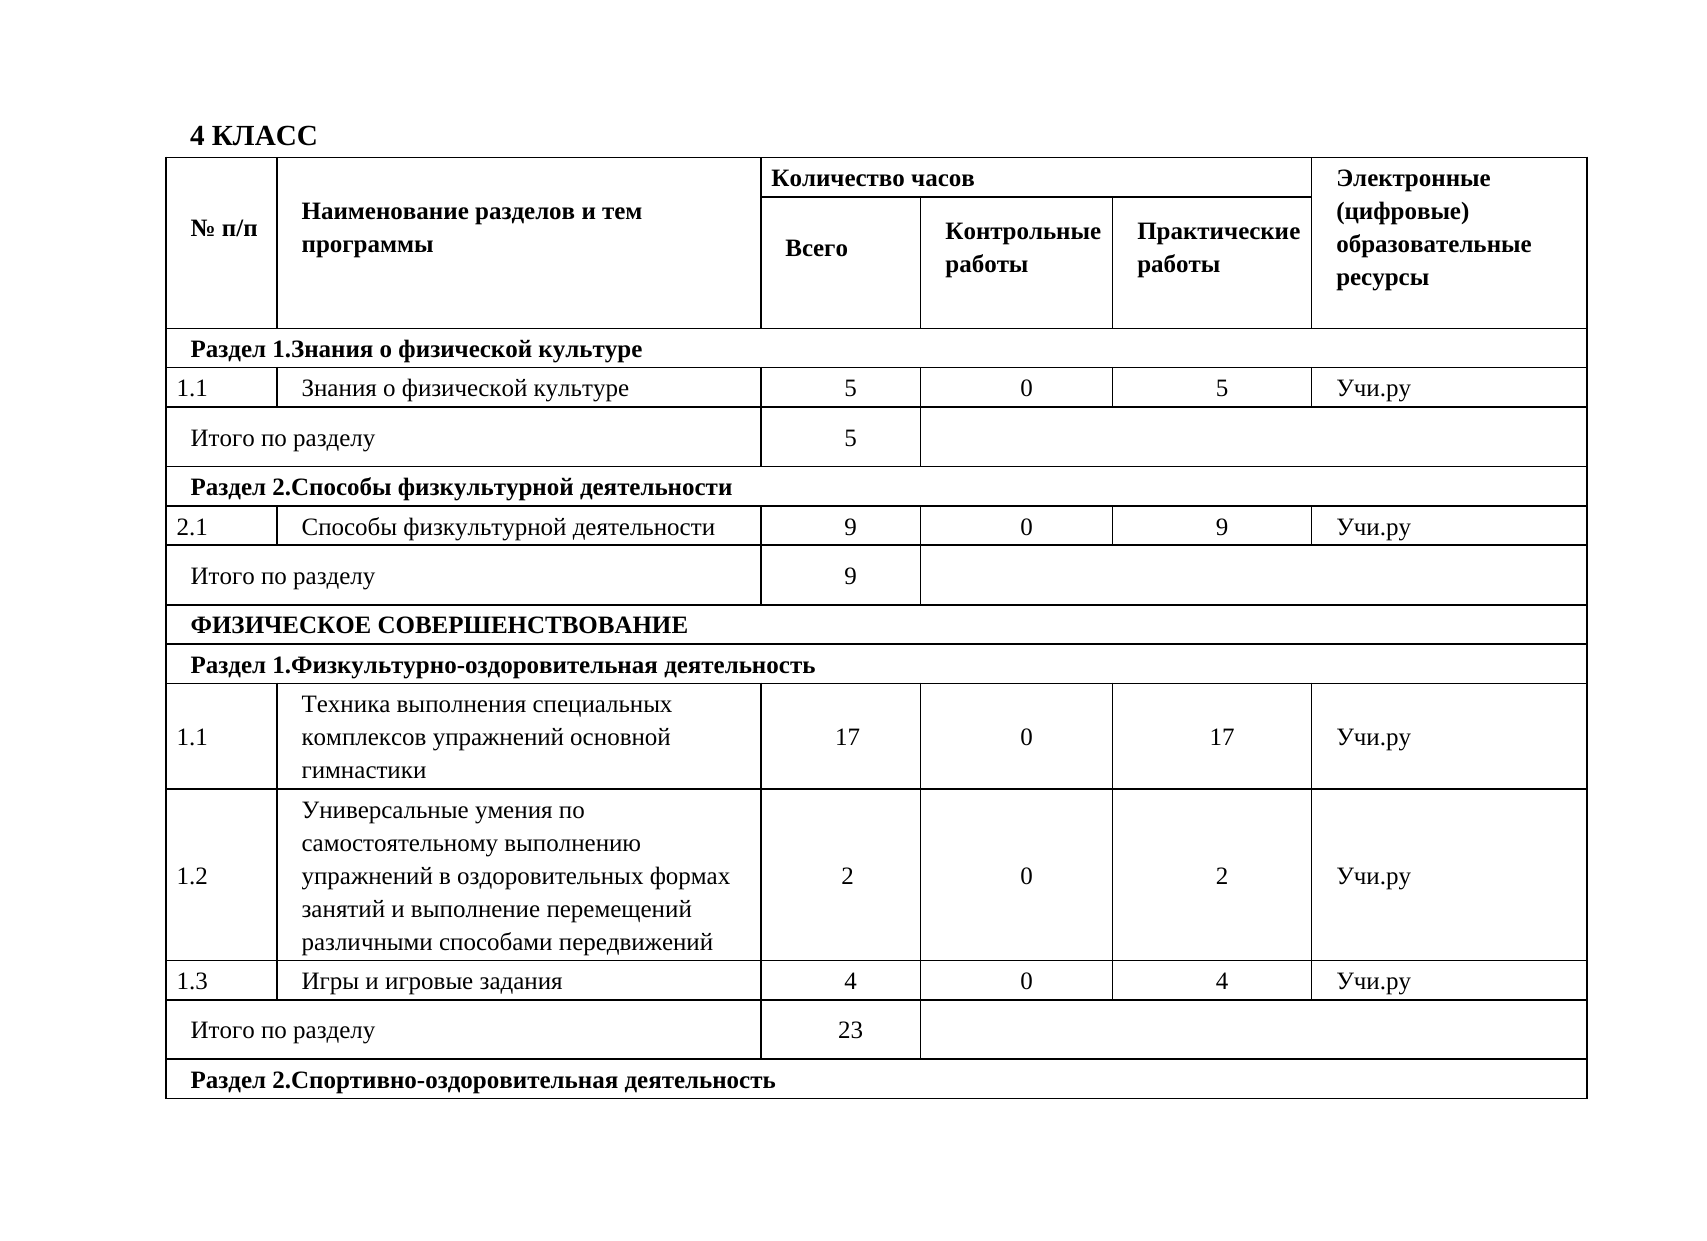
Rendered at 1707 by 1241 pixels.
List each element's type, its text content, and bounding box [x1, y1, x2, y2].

table_cell Итого по разделу [167, 408, 760, 466]
table_cell 1.3 [167, 961, 276, 999]
table_cell 9 [762, 546, 920, 604]
table_cell 1.2 [167, 790, 276, 959]
table_cell Способы физкультурной деятельности [278, 507, 760, 544]
table_cell 4 [1113, 961, 1311, 999]
table_cell 0 [921, 790, 1112, 959]
table_cell 23 [762, 1001, 920, 1058]
table_cell Учи.ру [1312, 961, 1586, 999]
table_cell 5 [1113, 368, 1311, 406]
table_header Количество часов [762, 158, 1311, 196]
table_cell 0 [921, 684, 1112, 788]
table_cell ФИЗИЧЕСКОЕ СОВЕРШЕНСТВОВАНИЕ [167, 606, 1586, 643]
table_cell Раздел 2.Способы физкультурной деятельности [167, 467, 1586, 505]
table_cell Универсальные умения по самостоятельному выполнению упражнений в оздоровительных формах занятий и выполнение перемещений различными способами передвижений [278, 790, 760, 959]
table_cell 5 [762, 368, 920, 406]
table_cell Практические работы [1113, 198, 1311, 327]
table_cell 2.1 [167, 507, 276, 544]
table_cell Учи.ру [1312, 507, 1586, 544]
table_cell 5 [762, 408, 920, 466]
table_cell 0 [921, 368, 1112, 406]
table_cell Знания о физической культуре [278, 368, 760, 406]
table_cell Техника выполнения специальных комплексов упражнений основной гимнастики [278, 684, 760, 788]
table_cell 17 [762, 684, 920, 788]
table_cell 17 [1113, 684, 1311, 788]
table_cell [921, 546, 1586, 604]
table_cell 0 [921, 961, 1112, 999]
table_cell Раздел 1.Знания о физической культуре [167, 329, 1586, 367]
table_cell Раздел 2.Спортивно-оздоровительная деятельность [167, 1060, 1586, 1098]
table_header Наименование разделов и тем программы [278, 158, 760, 327]
table_header Электронные (цифровые) образовательные ресурсы [1312, 158, 1586, 327]
table_cell Итого по разделу [167, 1001, 760, 1058]
table_cell 9 [762, 507, 920, 544]
table_cell Раздел 1.Физкультурно-оздоровительная деятельность [167, 645, 1586, 683]
table_cell 2 [1113, 790, 1311, 959]
table_cell 1.1 [167, 684, 276, 788]
table_cell Учи.ру [1312, 368, 1586, 406]
table_cell 1.1 [167, 368, 276, 406]
text 4 КЛАСС [190, 118, 1618, 152]
table_cell 0 [921, 507, 1112, 544]
table_cell Итого по разделу [167, 546, 760, 604]
table_cell Учи.ру [1312, 684, 1586, 788]
table_cell 2 [762, 790, 920, 959]
table_cell 4 [762, 961, 920, 999]
table_cell Игры и игровые задания [278, 961, 760, 999]
table_cell Контрольные работы [921, 198, 1112, 327]
table_cell Учи.ру [1312, 790, 1586, 959]
table_cell [921, 408, 1586, 466]
table_header № п/п [167, 158, 276, 327]
table_cell [921, 1001, 1586, 1058]
table_cell 9 [1113, 507, 1311, 544]
table_cell Всего [762, 198, 920, 327]
